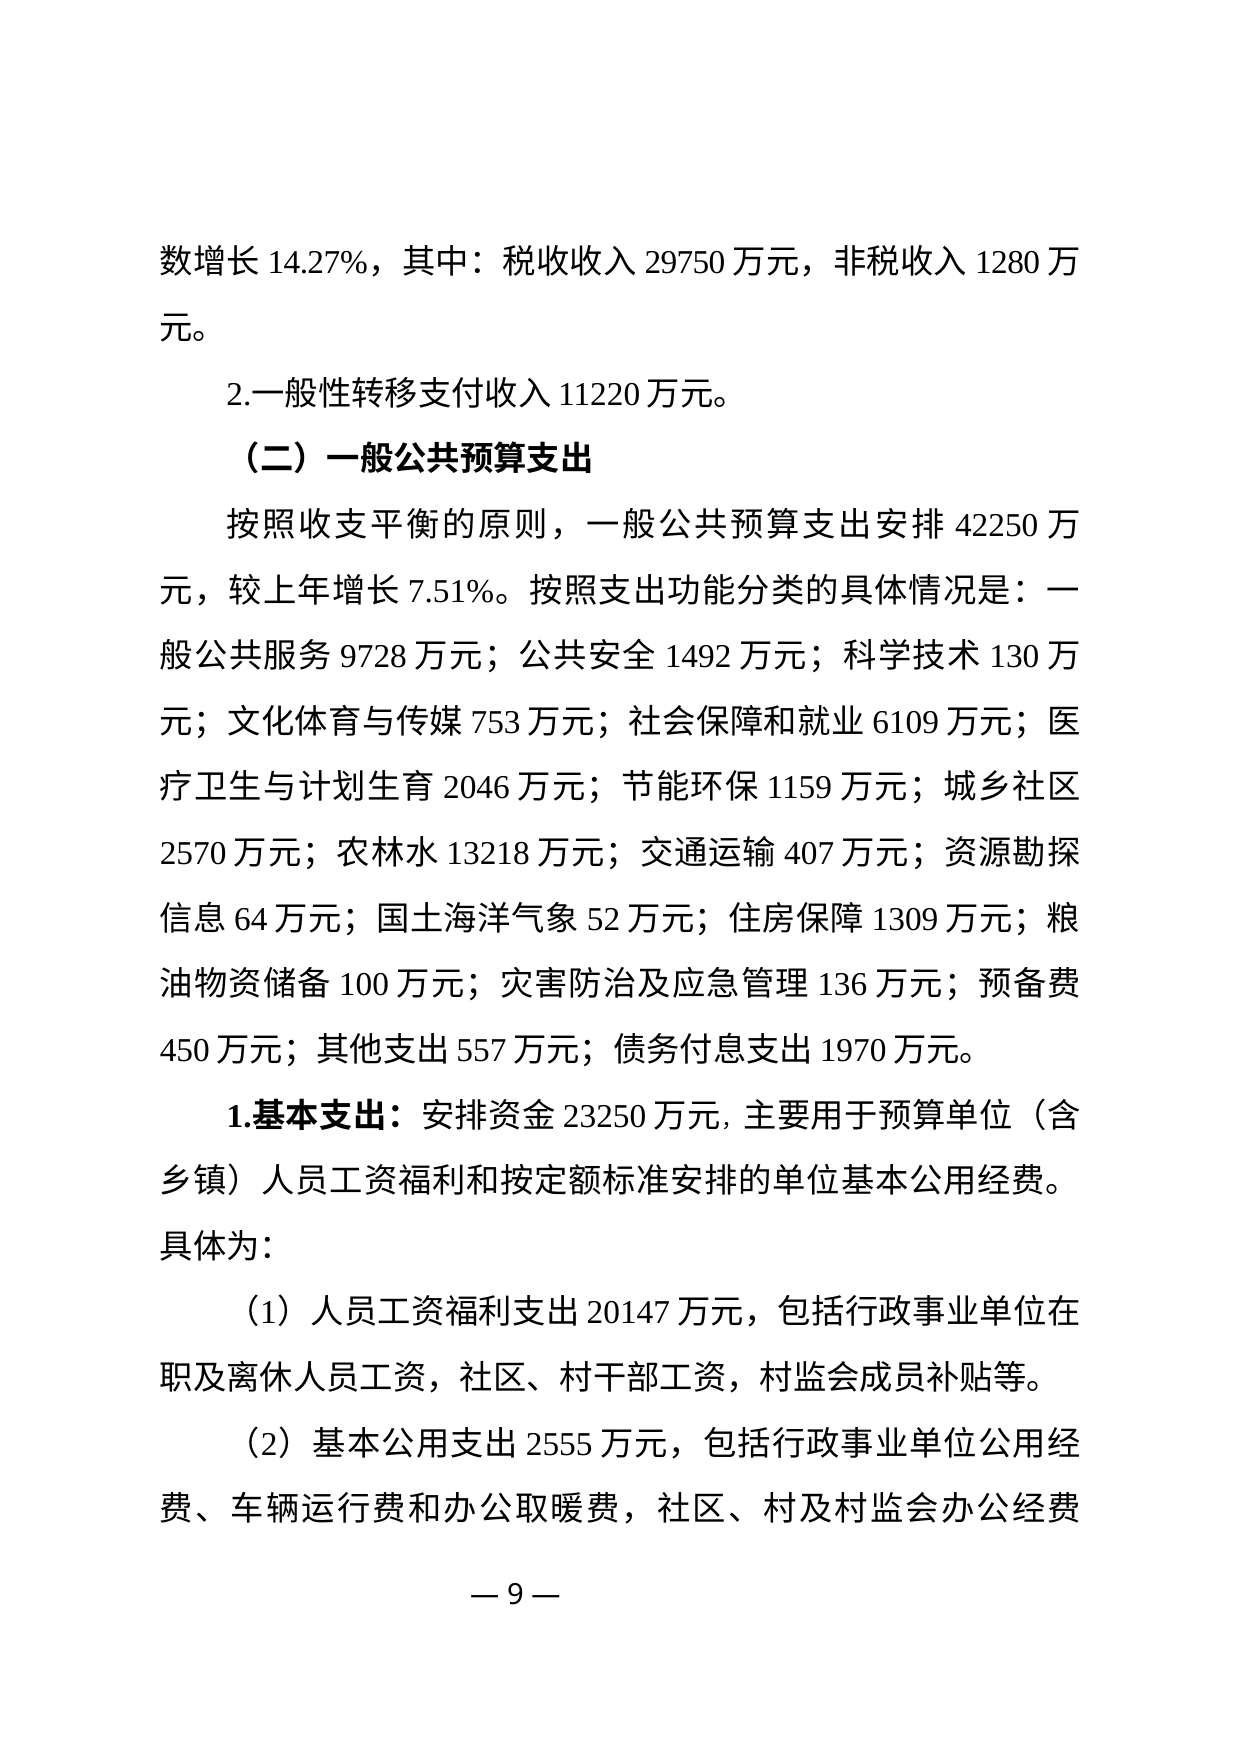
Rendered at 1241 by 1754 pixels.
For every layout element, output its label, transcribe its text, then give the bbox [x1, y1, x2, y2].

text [159, 227, 1081, 358]
text 2.一般性转移支付收入11220万元。 [159, 358, 1081, 423]
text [159, 1408, 1081, 1539]
text 1.基本支出：安排资金23250万元，主要用于预算单位（含乡镇）人员工资福利和按定额标准安排的单位基本公用经费。具体为： [159, 1080, 1081, 1277]
text （二）一般公共预算支出 [159, 423, 1081, 489]
text （1）人员工资福利支出20147万元，包括行政事业单位在职及离休人员工资，社区、村干部工资，村监会成员补贴等。 [159, 1277, 1081, 1408]
text 按照收支平衡的原则，一般公共预算支出安排42250万元，较上年增长7.51%。按照支出功能分类的具体情况是：一般公共服务9728万元；公共安全1492万元；科学技术130万元；文化体育与传媒753万元；社会保障和就业6109万元；医疗卫生与计划生育2046万元；节能环保1159万元；城乡社区2570万元；农林水13218万元；交通运输407万元；资源勘探信息64万元；国土海洋气象52万元；住房保障1309万元；粮油物资储备100万元；灾害防治及应急管理136万元；预备费450万元；其他支出557万元；债务付息支出1970万元。 [159, 489, 1081, 1080]
